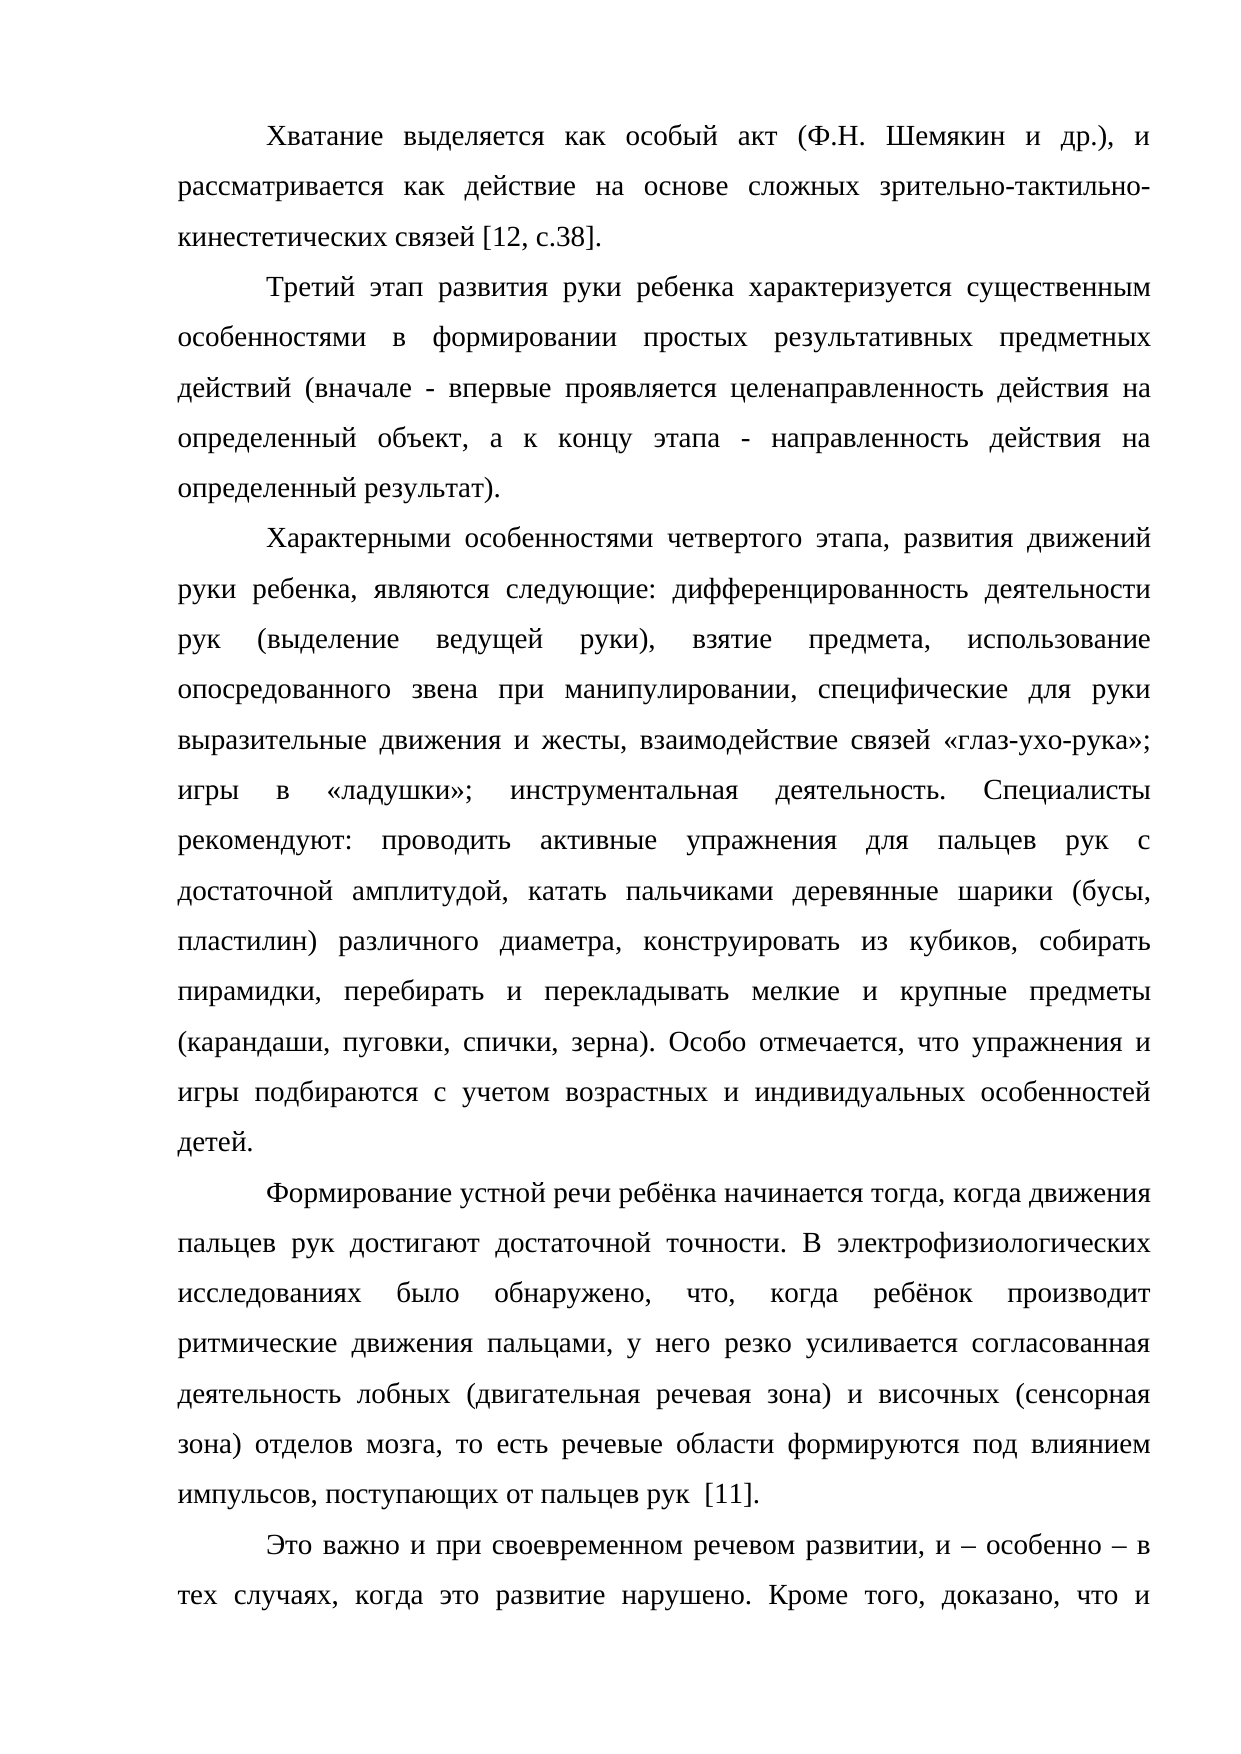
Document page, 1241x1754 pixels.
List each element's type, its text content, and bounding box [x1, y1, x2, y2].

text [177, 1527, 1152, 1611]
text Характерными особенностями четвертого этапа, развития движений руки ребенка, являются следующие: дифференцированность деятельности рук (выделение ведущей руки), взятие предмета, использование опосредованного звена при манипулировании, специфические для руки выразительные движения и жесты, взаимодействие связей «глаз-ухо-рука»; игры в «ладушки»; инструментальная деятельность. Специалисты рекомендуют: проводить активные упражнения для пальцев рук с достаточной амплитудой, катать пальчиками деревянные шарики (бусы, пластилин) различного диаметра, конструировать из кубиков, собирать пирамидки, перебирать и перекладывать мелкие и крупные предметы (карандаши, пуговки, спички, зерна). Особо отмечается, что упражнения и игры подбираются с учетом возрастных и индивидуальных особенностей детей. [177, 521, 1152, 1158]
text Хватание выделяется как особый акт (Ф.Н. Шемякин и др.), и рассматривается как действие на основе сложных зрительно-тактильно-кинестетических связей [12, с.38]. [177, 118, 1152, 252]
text Формирование устной речи ребёнка начинается тогда, когда движения пальцев рук достигают достаточной точности. В электрофизиологических исследованиях было обнаружено, что, когда ребёнок производит ритмические движения пальцами, у него резко усиливается согласованная деятельность лобных (двигательная речевая зона) и височных (сенсорная зона) отделов мозга, то есть речевые области формируются под влиянием импульсов, поступающих от пальцев рук [11]. [177, 1175, 1152, 1510]
text Третий этап развития руки ребенка характеризуется существенным особенностями в формировании простых результативных предметных действий (вначале - впервые проявляется целенаправленность действия на определенный объект, а к концу этапа - направленность действия на определенный результат). [177, 269, 1152, 504]
